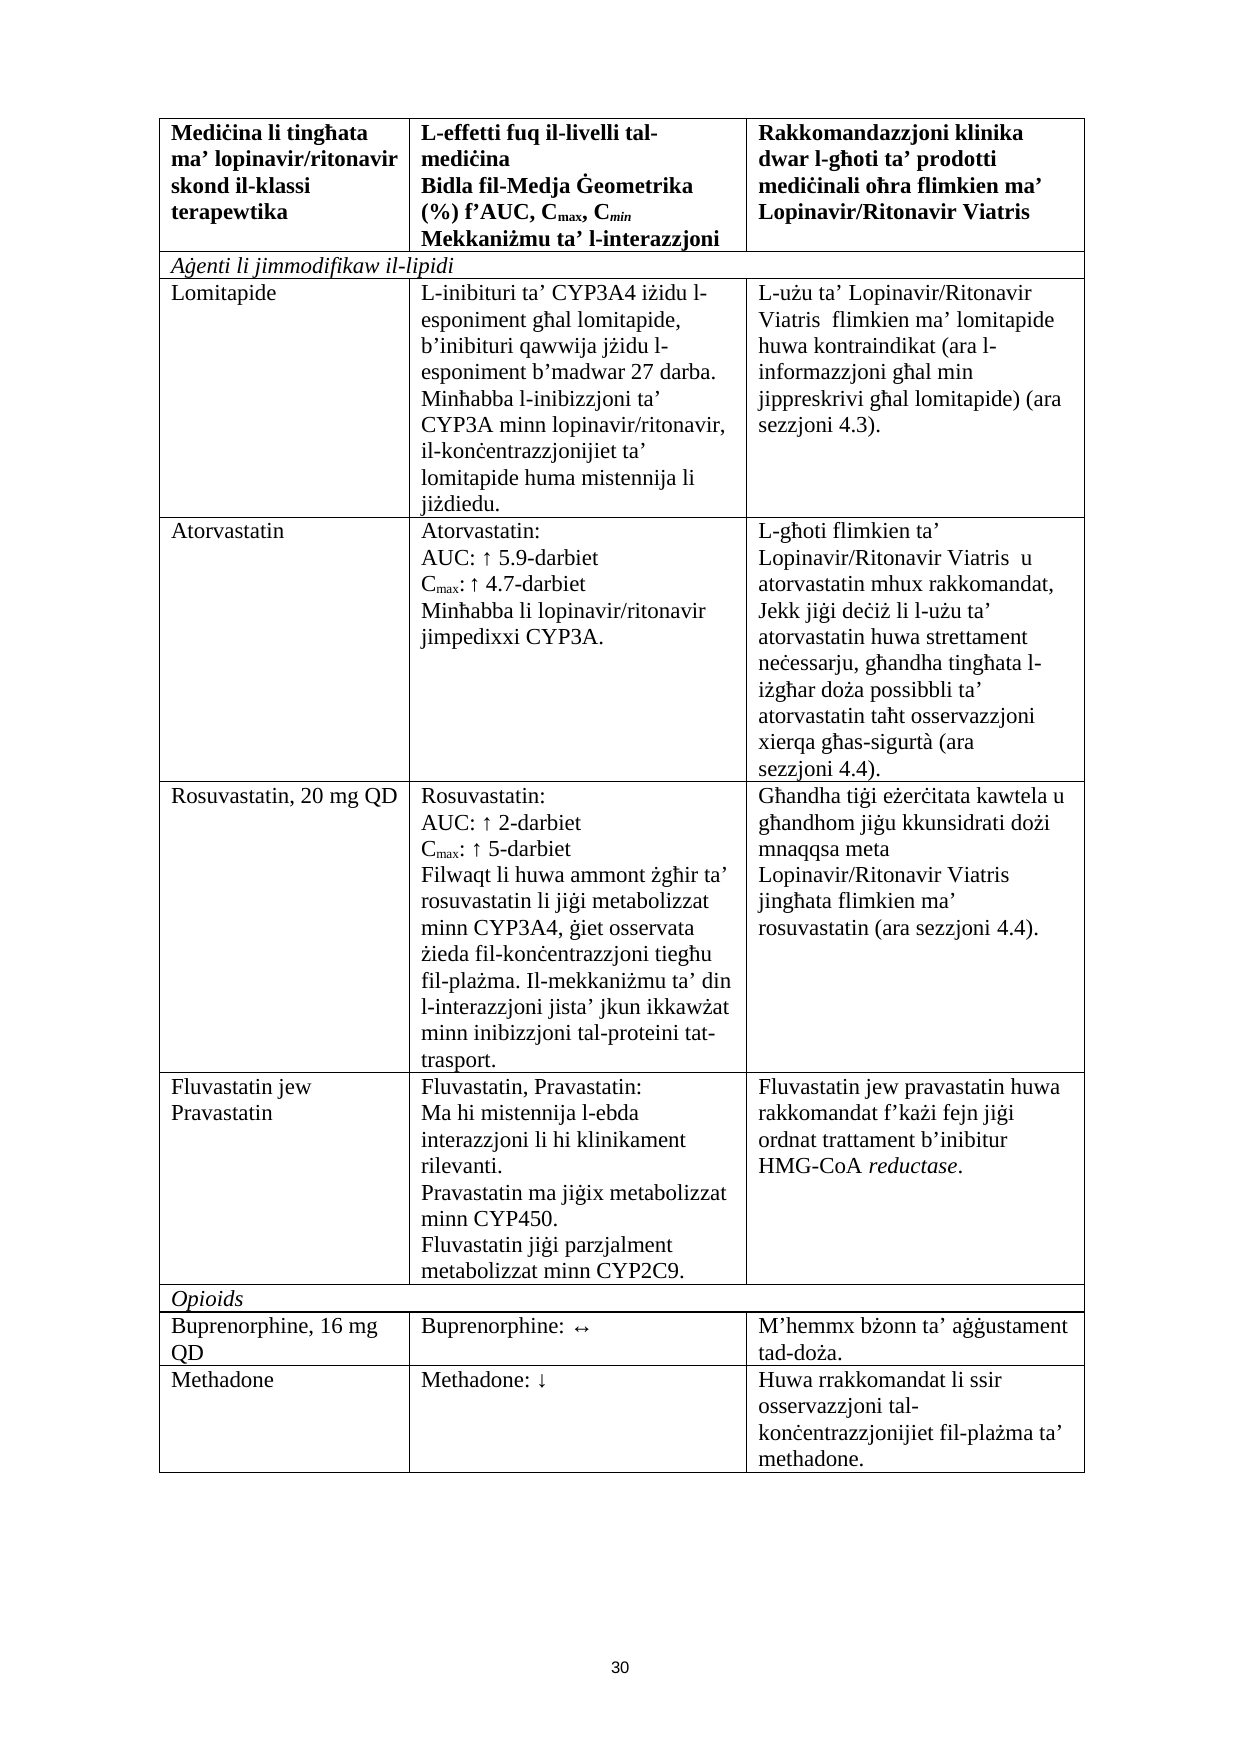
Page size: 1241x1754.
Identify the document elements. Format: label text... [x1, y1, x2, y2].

table_header Mediċina li tingħata ma’ lopinavir/ritonavir skond il-klassi terapewtika [160, 119, 409, 251]
table_header Rakkomandazzjoni klinika dwar l-għoti ta’ prodotti mediċinali oħra flimkien ma’ Lopinavir/Ritonavir Viatris [747, 119, 1084, 251]
table_cell Aġenti li jimmodifikaw il-lipidi [160, 252, 1084, 278]
table_cell Huwa rrakkomandat li ssir osservazzjoni tal-konċentrazzjonijiet fil-plażma ta’ methadone. [747, 1366, 1084, 1472]
table_cell Fluvastatin, Pravastatin: Ma hi mistennija l-ebda interazzjoni li hi klinikament rilevanti. Pravastatin ma jiġix metabolizzat minn CYP450. Fluvastatin jiġi parzjalment metabolizzat minn CYP2C9. [410, 1073, 746, 1284]
table_cell Lomitapide [160, 279, 409, 517]
table_cell Methadone: ↓ [410, 1366, 746, 1472]
table_header L-effetti fuq il-livelli tal-mediċina Bidla fil-Medja Ġeometrika (%) f’AUC, Cmax, Cmin Mekkaniżmu ta’ l-interazzjoni [410, 119, 746, 251]
table_cell Rosuvastatin, 20 mg QD [160, 782, 409, 1072]
table_cell L-għoti flimkien ta’ Lopinavir/Ritonavir Viatris u atorvastatin mhux rakkomandat, Jekk jiġi deċiż li l-użu ta’ atorvastatin huwa strettament neċessarju, għandha tingħata l-iżgħar doża possibbli ta’ atorvastatin taħt osservazzjoni xierqa għas-sigurtà (ara sezzjoni 4.4). [747, 518, 1084, 781]
table_cell Fluvastatin jew pravastatin huwa rakkomandat f’każi fejn jiġi ordnat trattament b’inibitur -CoA reductase. [747, 1073, 1084, 1284]
table_cell Atorvastatin: AUC: ↑ 5.9-darbiet Cmax: ↑ 4.7-darbiet Minħabba li lopinavir/ritonavir jimpedixxi CYP3A. [410, 518, 746, 781]
table_cell L-użu ta’ Lopinavir/Ritonavir Viatris flimkien ma’ lomitapide huwa kontraindikat (ara l-informazzjoni għal min jippreskrivi għal lomitapide) (ara sezzjoni 4.3). [747, 279, 1084, 517]
table_cell Buprenorphine, 16 mg QD [160, 1313, 409, 1365]
table_cell Rosuvastatin: AUC: ↑ 2-darbiet Cmax: ↑ 5-darbiet Filwaqt li huwa ammont żgħir ta’ rosuvastatin li jiġi metabolizzat minn CYP3A4, ġiet osservata żieda fil-konċentrazzjoni tiegħu fil-plażma. Il-mekkaniżmu ta’ din l-interazzjoni jista’ jkun ikkawżat minn inibizzjoni tal-proteini tat-trasport. [410, 782, 746, 1072]
table_cell M’hemmx bżonn ta’ aġġustament tad-doża. [747, 1313, 1084, 1365]
table_cell Buprenorphine: ↔ [410, 1313, 746, 1365]
table_cell L-inibituri ta’ CYP3A4 iżidu l-esponiment għal lomitapide, b’inibituri qawwija jżidu l-esponiment b’madwar 27 darba. Minħabba l-inibizzjoni ta’ CYP3A minn lopinavir/ritonavir, il-konċentrazzjonijiet ta’ lomitapide huma mistennija li jiżdiedu. [410, 279, 746, 517]
table_cell Methadone [160, 1366, 409, 1472]
table_cell Għandha tiġi eżerċitata kawtela u għandhom jiġu kkunsidrati dożi mnaqqsa meta Lopinavir/Ritonavir Viatris jingħata flimkien ma’ rosuvastatin (ara sezzjoni 4.4). [747, 782, 1084, 1072]
table_cell Opioids [160, 1285, 1084, 1311]
table_cell Atorvastatin [160, 518, 409, 781]
table_cell Fluvastatin jew Pravastatin [160, 1073, 409, 1284]
